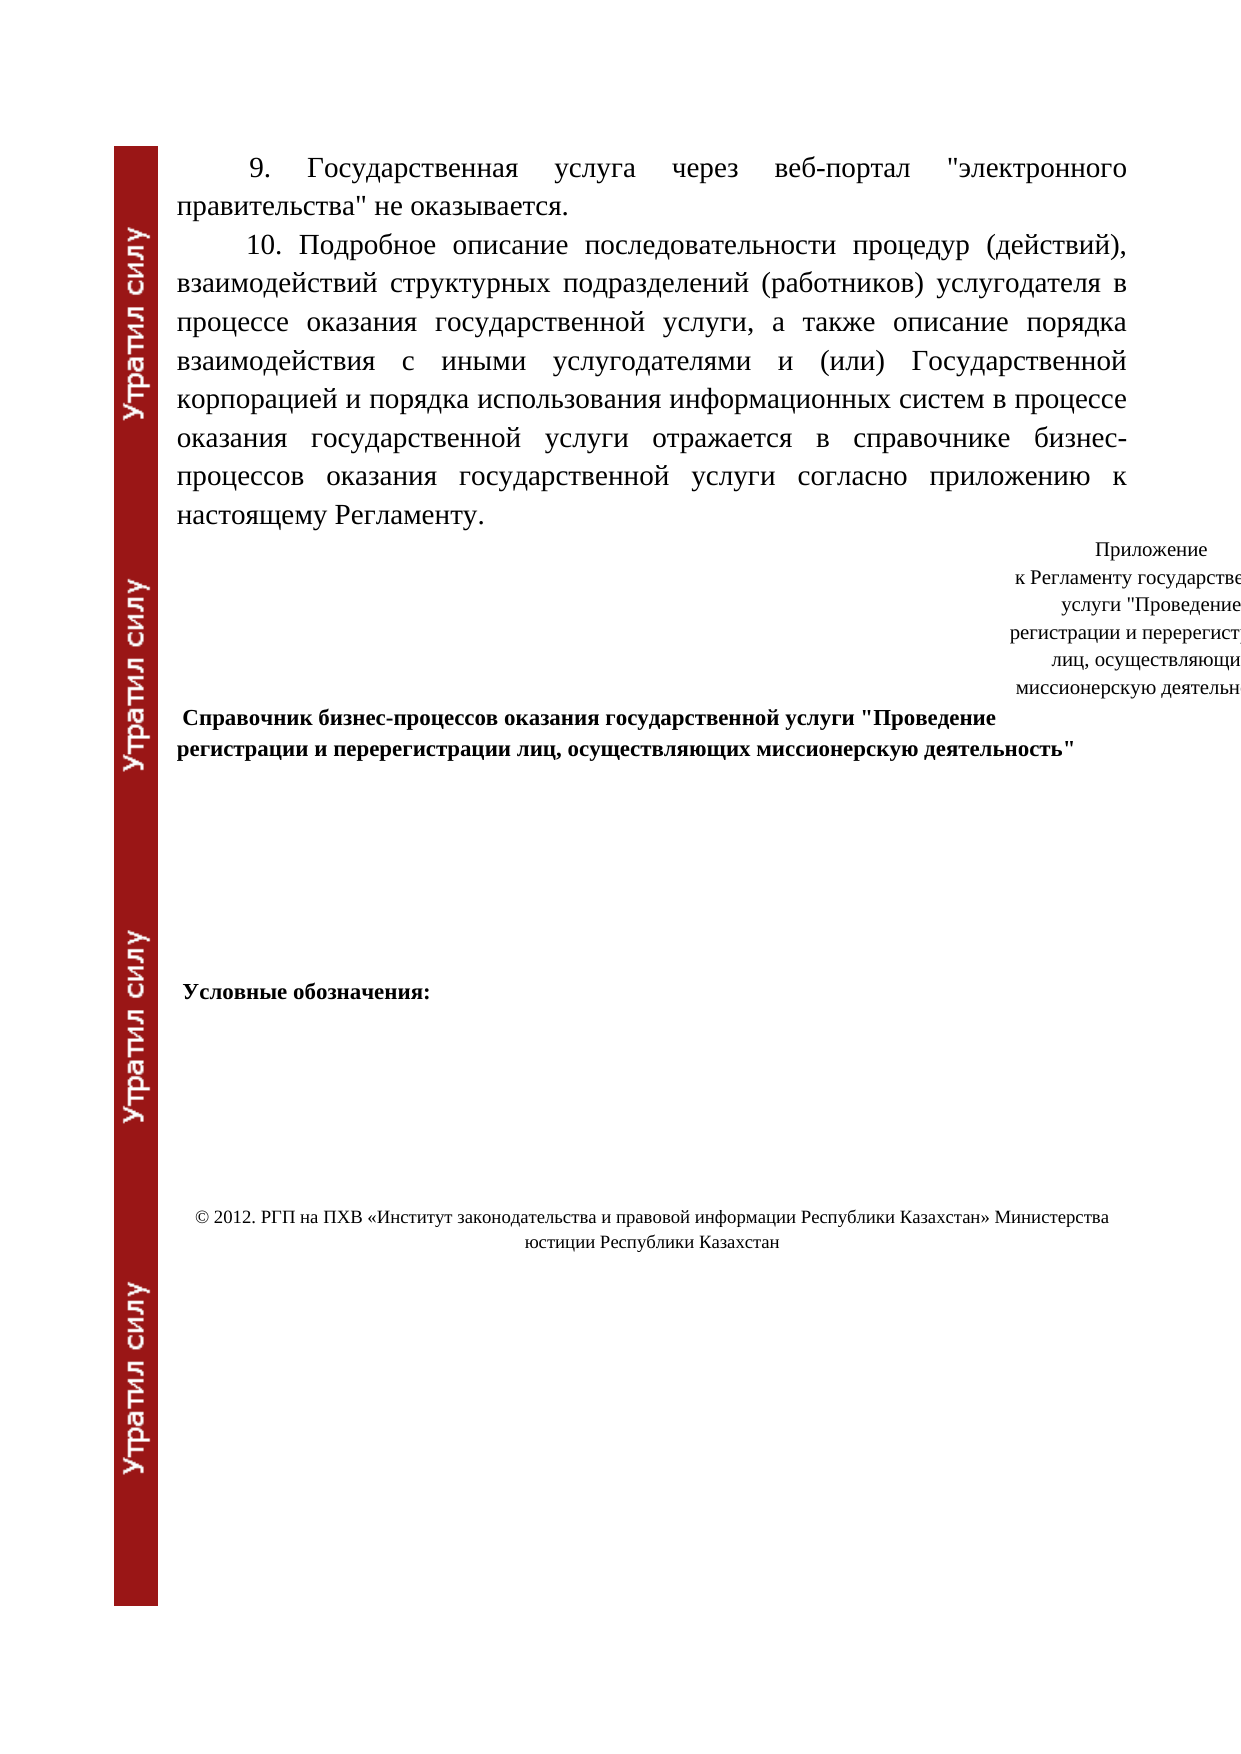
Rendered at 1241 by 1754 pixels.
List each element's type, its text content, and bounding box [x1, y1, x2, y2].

picture [114, 530, 158, 535]
picture [114, 1005, 158, 1206]
table_header Приложение к Регламенту государственной услуги "Проведение регистрации и перерегистрации лиц, осуществляющих миссионерскую деятельность" [912, 535, 1240, 704]
text 9. Государственная услуга через веб-портал "электронного правительства" не оказывается. [112, 150, 1128, 222]
picture [114, 761, 158, 978]
picture [114, 1252, 158, 1606]
text 10. Подробное описание последовательности процедур (действий), взаимодействий структурных подразделений (работников) услугодателя в процессе оказания государственной услуги, а также описание порядка взаимодействия с иными услугодателями и (или) Государственной корпорацией и порядка использования информационных систем в процессе оказания государственной услуги отражается в справочнике бизнес-процессов оказания государственной услуги согласно приложению к настоящему Регламенту. [112, 227, 1128, 530]
text © 2012. РГП на ПХВ «Институт законодательства и правовой информации Республики Казахстан» Министерства юстиции Республики Казахстан [112, 1206, 1128, 1252]
picture [114, 146, 158, 150]
table_header [101, 535, 912, 704]
text Условные обозначения: [112, 978, 1128, 1005]
picture [114, 222, 158, 227]
text Справочник бизнес-процессов оказания государственной услуги "Проведение регистрации и перерегистрации лиц, осуществляющих миссионерскую деятельность" [112, 704, 1128, 761]
